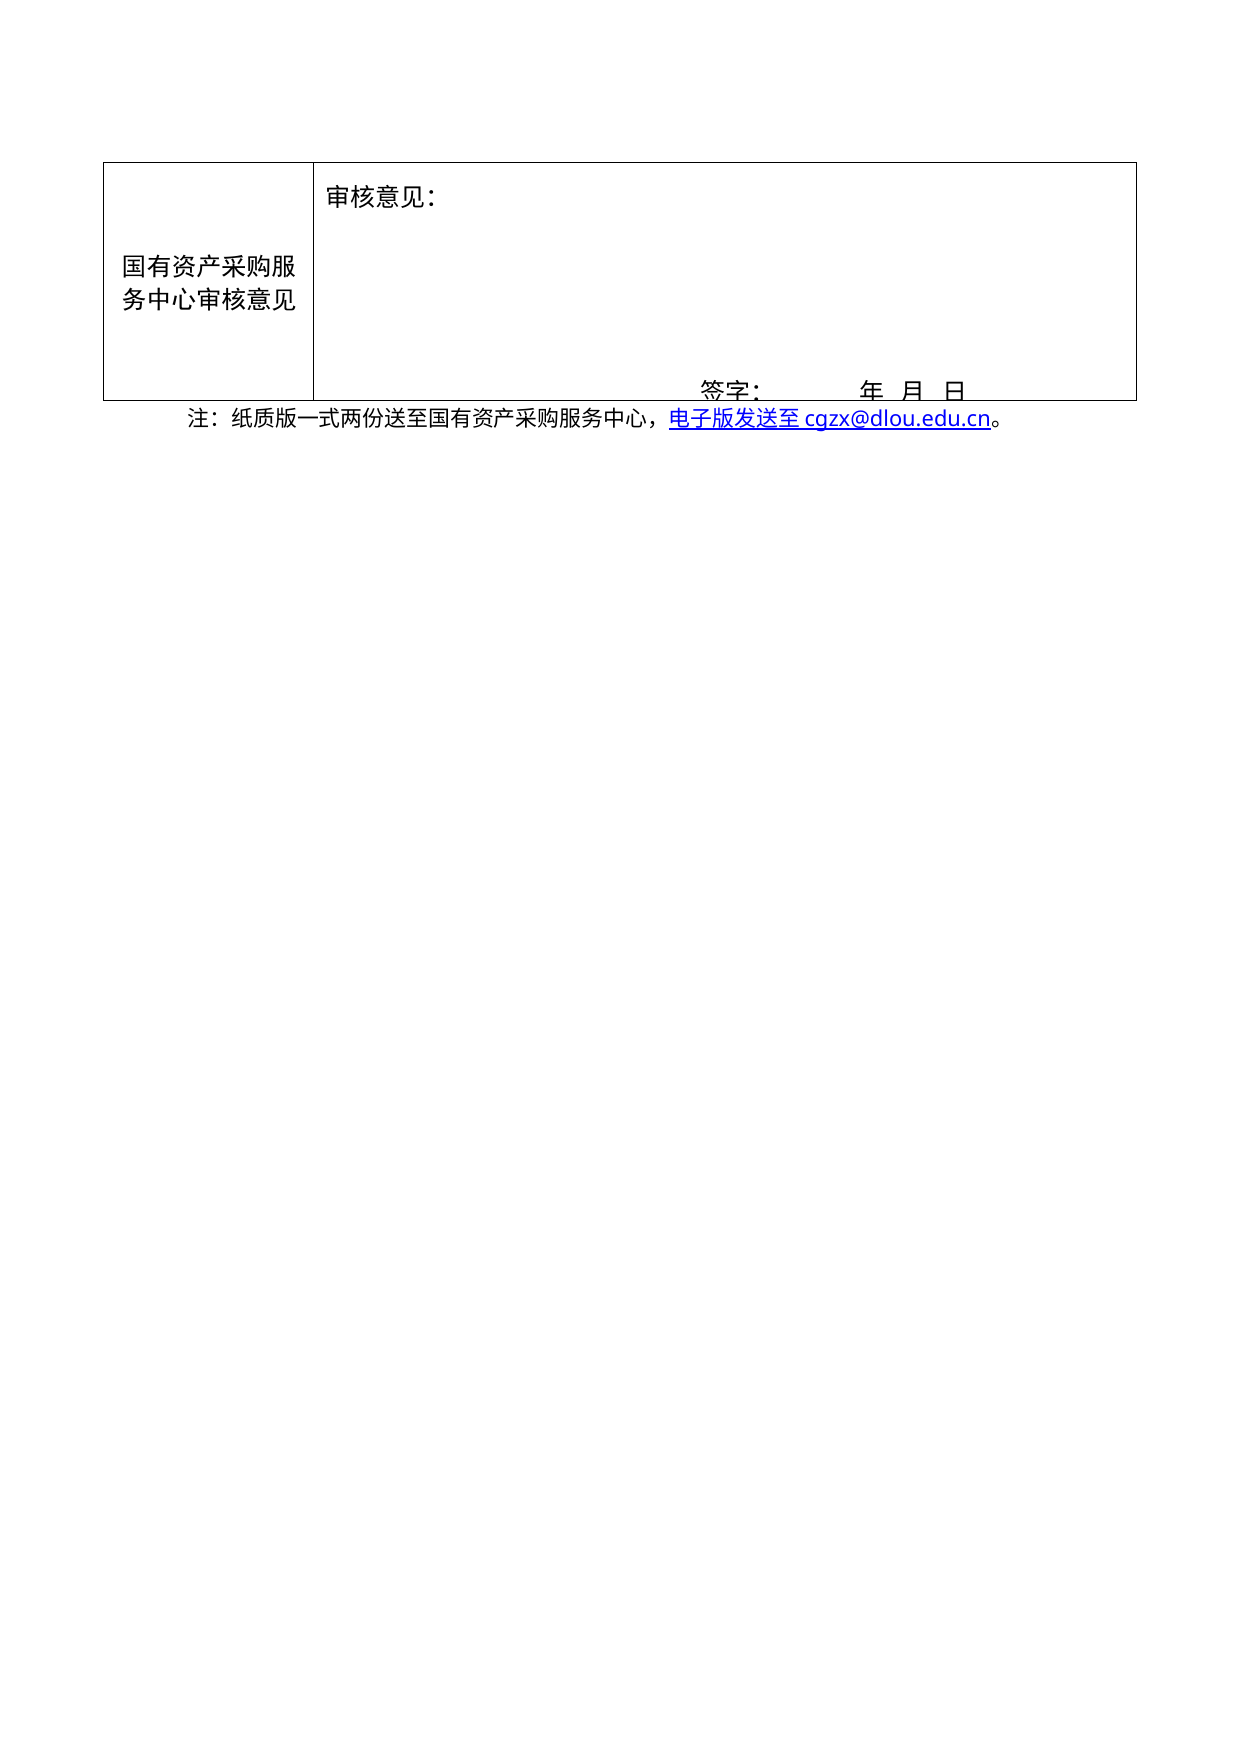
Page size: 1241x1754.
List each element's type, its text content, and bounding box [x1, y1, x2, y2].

text 注：纸质版一式两份送至国有资产采购服务中心，电子版发送至cgzx@dlou.edu.cn。 [187, 401, 1053, 433]
table_cell 审核意见： 签字： 年 月 日 [314, 163, 1136, 399]
table_cell 国有资产采购服务中心审核意见 [104, 163, 313, 399]
